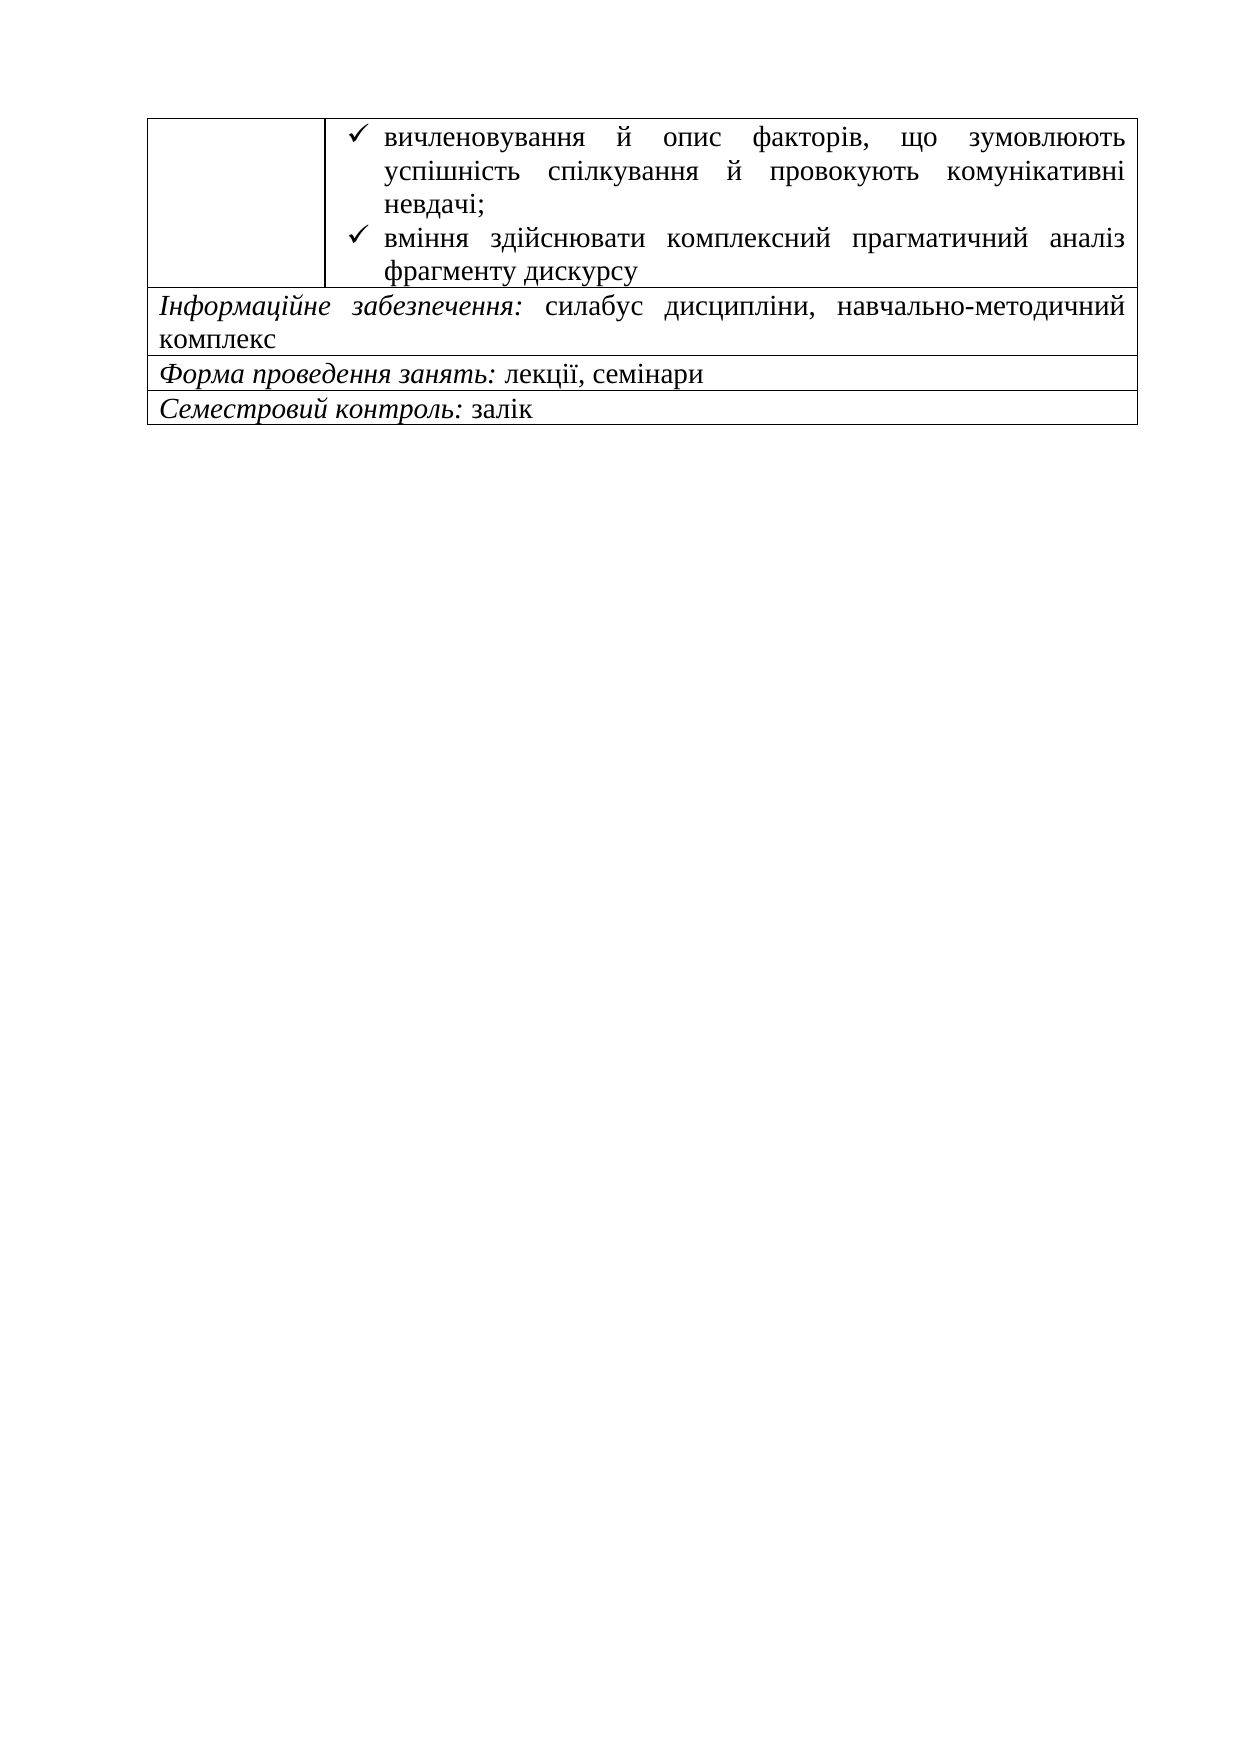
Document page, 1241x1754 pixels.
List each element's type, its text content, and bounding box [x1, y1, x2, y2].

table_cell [326, 119, 1137, 287]
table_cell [148, 119, 324, 287]
table_cell Семестровий контроль: залік [148, 391, 1137, 424]
table_cell Інформаційне забезпечення: силабус дисципліни, навчально-методичний комплекс [148, 288, 1137, 355]
table_cell Форма проведення занять: лекції, семінари [148, 356, 1137, 390]
